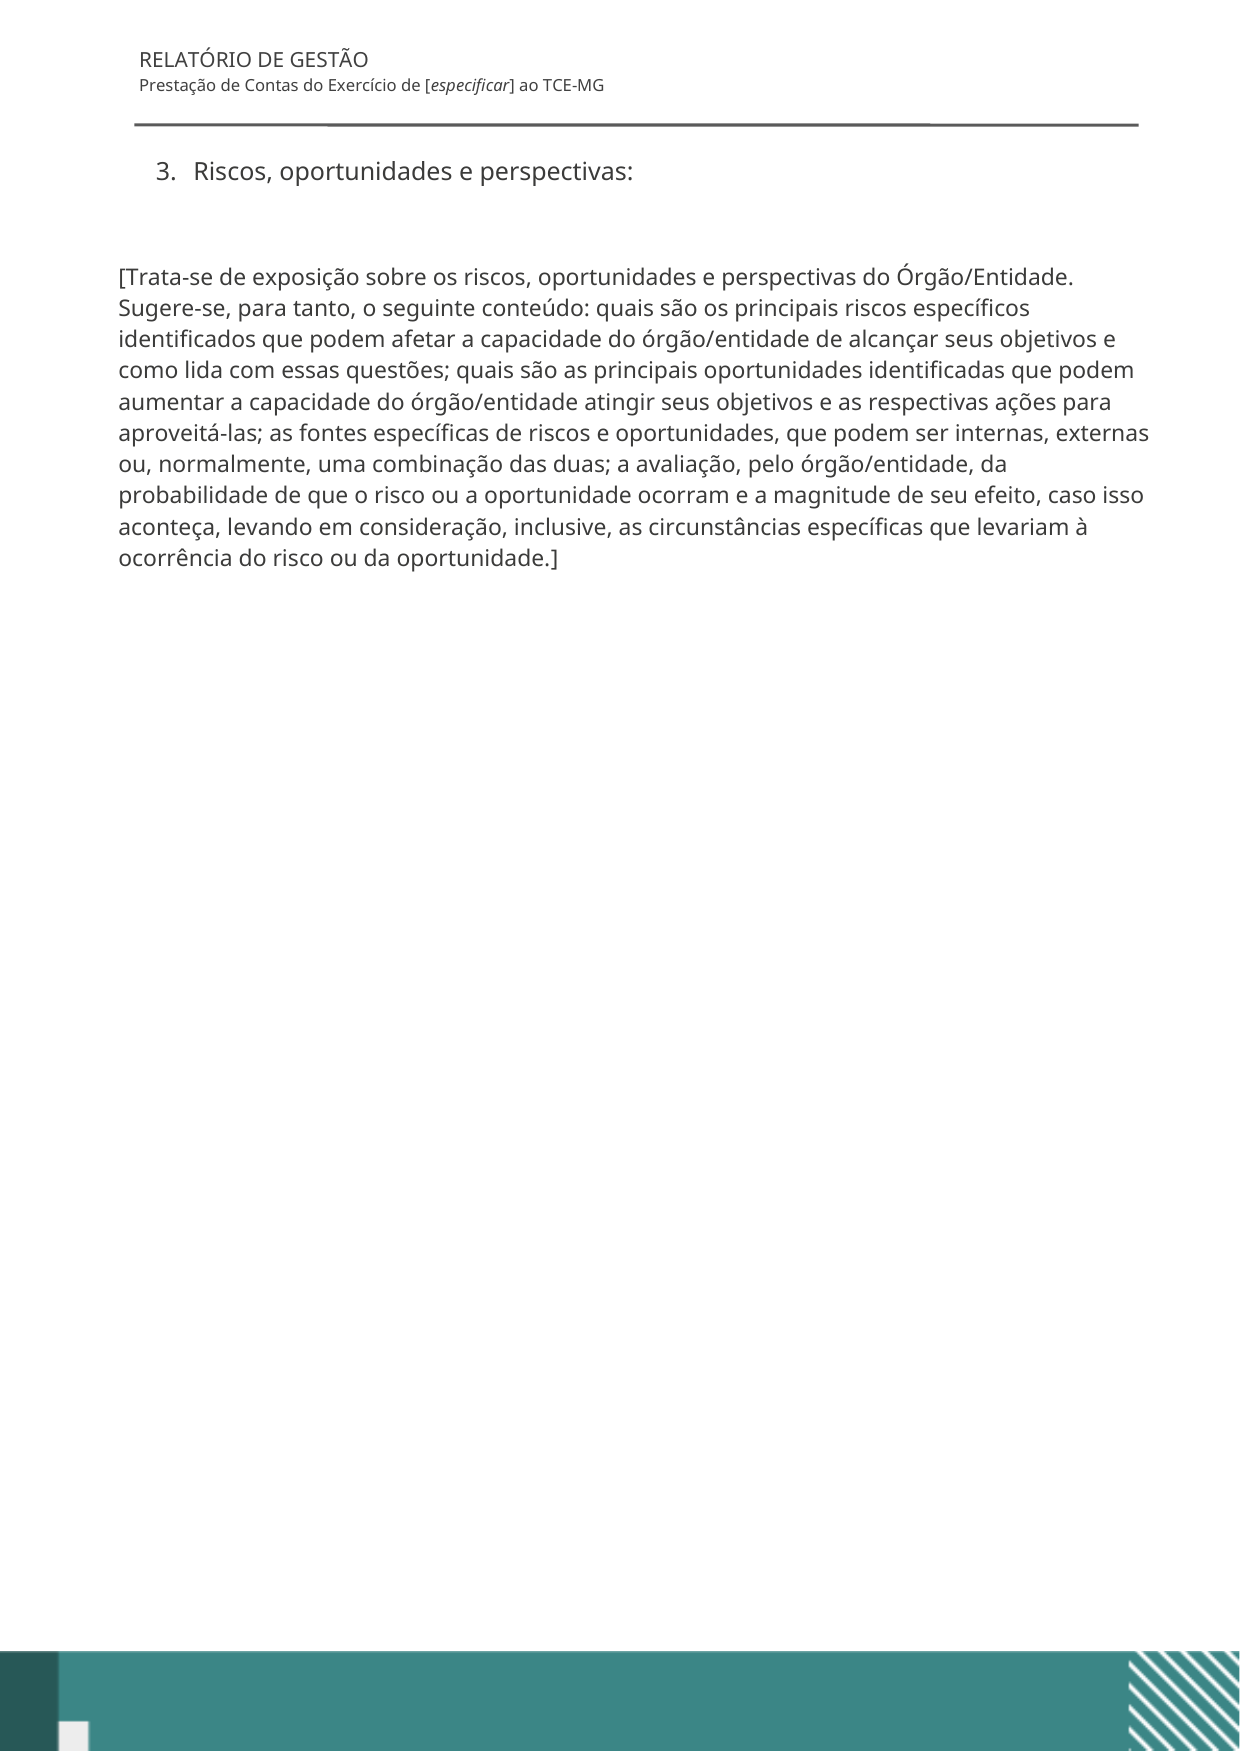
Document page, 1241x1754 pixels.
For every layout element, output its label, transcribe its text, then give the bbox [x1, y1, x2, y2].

picture [0, 1651, 1240, 1751]
list Riscos, oportunidades e perspectivas: [156, 153, 1152, 188]
text [Trata-se de exposição sobre os riscos, oportunidades e perspectivas do Órgão/Entidade. Sugere-se, para tanto, o seguinte conteúdo: quais são os principais riscos específicos identificados que podem afetar a capacidade do órgão/entidade de alcançar seus objetivos e como lida com essas questões; quais são as principais oportunidades identificadas que podem aumentar a capacidade do órgão/entidade atingir seus objetivos e as respectivas ações para aproveitá-las; as fontes específicas de riscos e oportunidades, que podem ser internas, externas ou, normalmente, uma combinação das duas; a avaliação, pelo órgão/entidade, da probabilidade de que o risco ou a oportunidade ocorram e a magnitude de seu efeito, caso isso aconteça, levando em consideração, inclusive, as circunstâncias específicas que levariam à ocorrência do risco ou da oportunidade.] [118, 261, 1152, 573]
